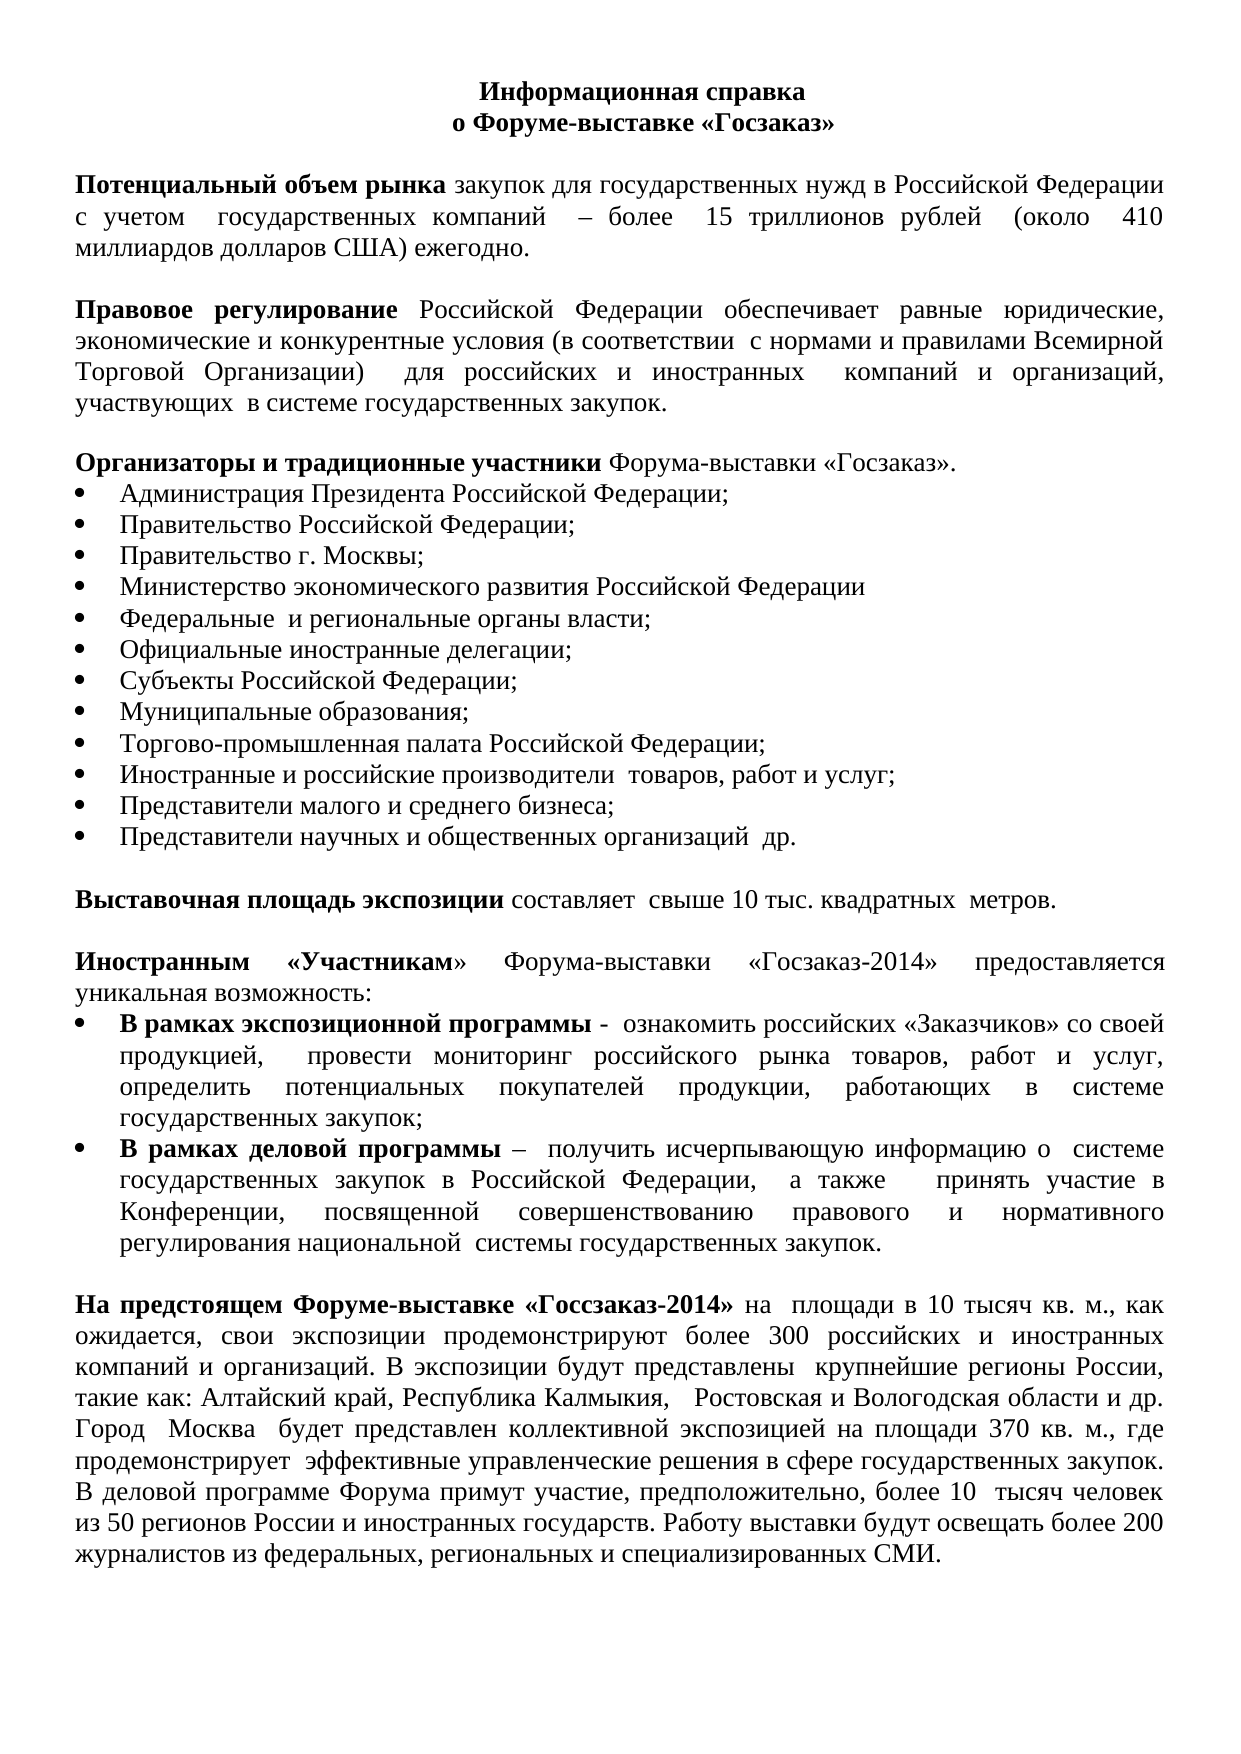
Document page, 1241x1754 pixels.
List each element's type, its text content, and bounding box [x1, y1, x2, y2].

list В рамках экспозиционной программы - ознакомить российских «Заказчиков» со своей продукцией, провести мониторинг российского рынка товаров, работ и услуг, определить потенциальных покупателей продукции, работающих в системе государственных закупок; [75, 1007, 1165, 1132]
text Правовое регулирование Российской Федерации обеспечивает равные юридические, экономические и конкурентные условия (в соответствии с нормами и правилами Всемирной Торговой Организации) для российских и иностранных компаний и организаций, участвующих в системе государственных закупок. [75, 293, 1165, 418]
text На предстоящем Форуме-выставке «Госсзаказ-2014» на площади в 10 тысяч кв. м., как ожидается, свои экспозиции продемонстрируют более 300 российских и иностранных компаний и организаций. В экспозиции будут представлены крупнейшие регионы России, такие как: Алтайский край, Республика Калмыкия, Ростовская и Вологодская области и др. Город Москва будет представлен коллективной экспозицией на площади 370 кв. м., где продемонстрирует эффективные управленческие решения в сфере государственных закупок. В деловой программе Форума примут участие, предположительно, более 10 тысяч человек из 50 регионов России и иностранных государств. Работу выставки будут освещать более 200 журналистов из федеральных, региональных и специализированных СМИ. [75, 1288, 1165, 1568]
list Выставочная площадь экспозиции составляет свыше 10 тыс. квадратных метров. [75, 883, 1165, 914]
list Министерство экономического развития Российской Федерации [75, 571, 1165, 602]
list Субъекты Российской Федерации; [75, 664, 1165, 696]
list Правительство Российской Федерации; [75, 508, 1165, 539]
list В рамках деловой программы – получить исчерпывающую информацию о системе государственных закупок в Российской Федерации, а также принять участие в Конференции, посвященной совершенствованию правового и нормативного регулирования национальной системы государственных закупок. [75, 1132, 1165, 1257]
text Иностранным «Участникам» Форума-выставки «Госзаказ-2014» предоставляется уникальная возможность: [75, 945, 1165, 1007]
list Представители малого и среднего бизнеса; [75, 789, 1165, 821]
list Муниципальные образования; [75, 696, 1165, 727]
text Потенциальный объем рынка закупок для государственных нужд в Российской Федерации с учетом государственных компаний – более 15 триллионов рублей (около 410 миллиардов долларов США) ежегодно. [75, 168, 1165, 262]
list Официальные иностранные делегации; [75, 633, 1165, 664]
text Организаторы и традиционные участники Форума-выставки «Госзаказ». [75, 446, 1165, 477]
list Правительство г. Москвы; [75, 539, 1165, 571]
list Иностранные и российские производители товаров, работ и услуг; [75, 758, 1165, 789]
text Информационная справка [75, 75, 1165, 106]
list Торгово-промышленная палата Российской Федерации; [75, 727, 1165, 758]
text о Форуме-выставке «Госзаказ» [75, 106, 1165, 137]
list Федеральные и региональные органы власти; [75, 602, 1165, 633]
list Представители научных и общественных организаций др. [75, 821, 1165, 852]
list Администрация Президента Российской Федерации; [75, 477, 1165, 508]
